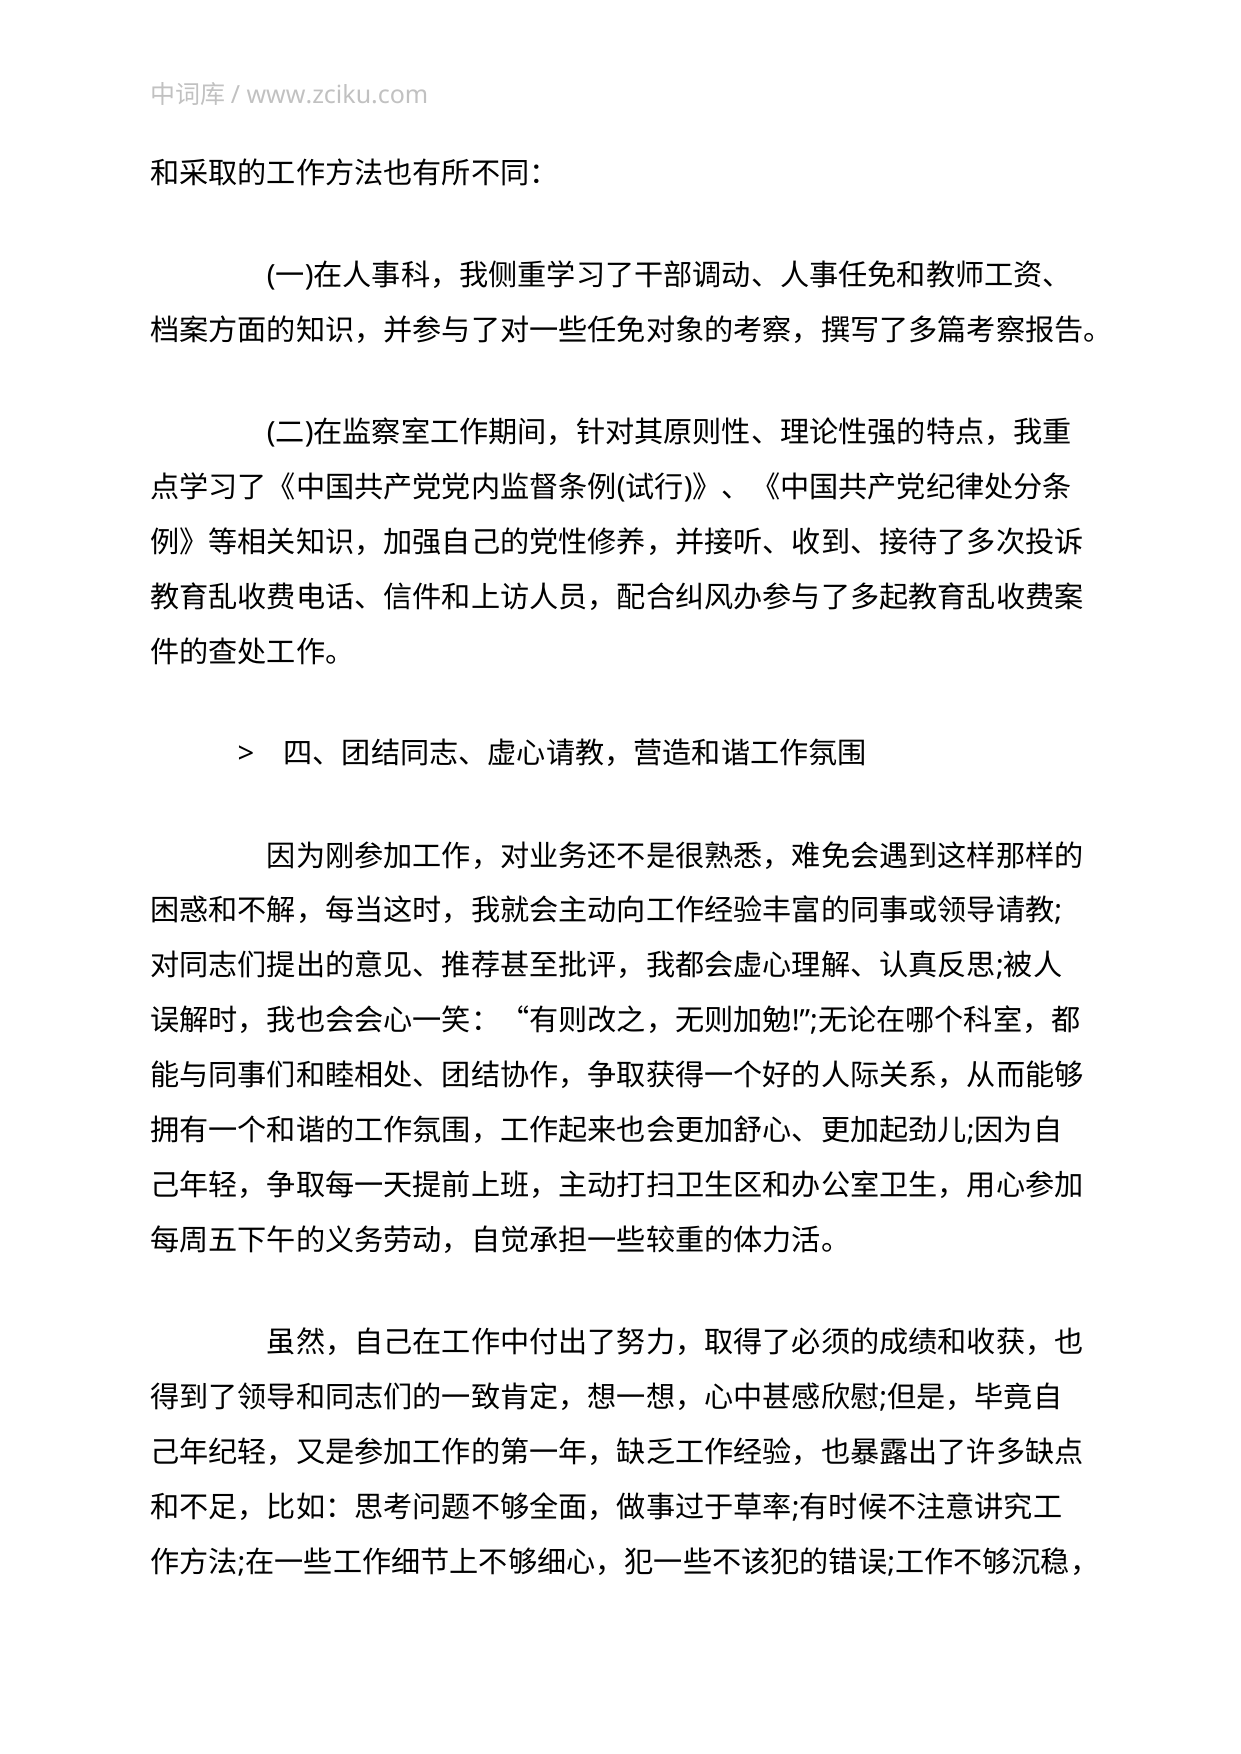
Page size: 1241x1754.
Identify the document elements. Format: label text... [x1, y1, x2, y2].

text 因为刚参加工作，对业务还不是很熟悉，难免会遇到这样那样的困惑和不解，每当这时，我就会主动向工作经验丰富的同事或领导请教;对同志们提出的意见、推荐甚至批评，我都会虚心理解、认真反思;被人误解时，我也会会心一笑：“有则改之，无则加勉!”;无论在哪个科室，都能与同事们和睦相处、团结协作，争取获得一个好的人际关系，从而能够拥有一个和谐的工作氛围，工作起来也会更加舒心、更加起劲儿;因为自己年轻，争取每一天提前上班，主动打扫卫生区和办公室卫生，用心参加每周五下午的义务劳动，自觉承担一些较重的体力活。 [150, 832, 1090, 1259]
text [150, 150, 1090, 192]
text (一)在人事科，我侧重学习了干部调动、人事任免和教师工资、档案方面的知识，并参与了对一些任免对象的考察，撰写了多篇考察报告。 [150, 252, 1090, 349]
text > 四、团结同志、虚心请教，营造和谐工作氛围 [150, 730, 1090, 772]
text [150, 1318, 1090, 1581]
text (二)在监察室工作期间，针对其原则性、理论性强的特点，我重点学习了《中国共产党党内监督条例(试行)》、《中国共产党纪律处分条例》等相关知识，加强自己的党性修养，并接听、收到、接待了多次投诉教育乱收费电话、信件和上访人员，配合纠风办参与了多起教育乱收费案件的查处工作。 [150, 408, 1090, 671]
